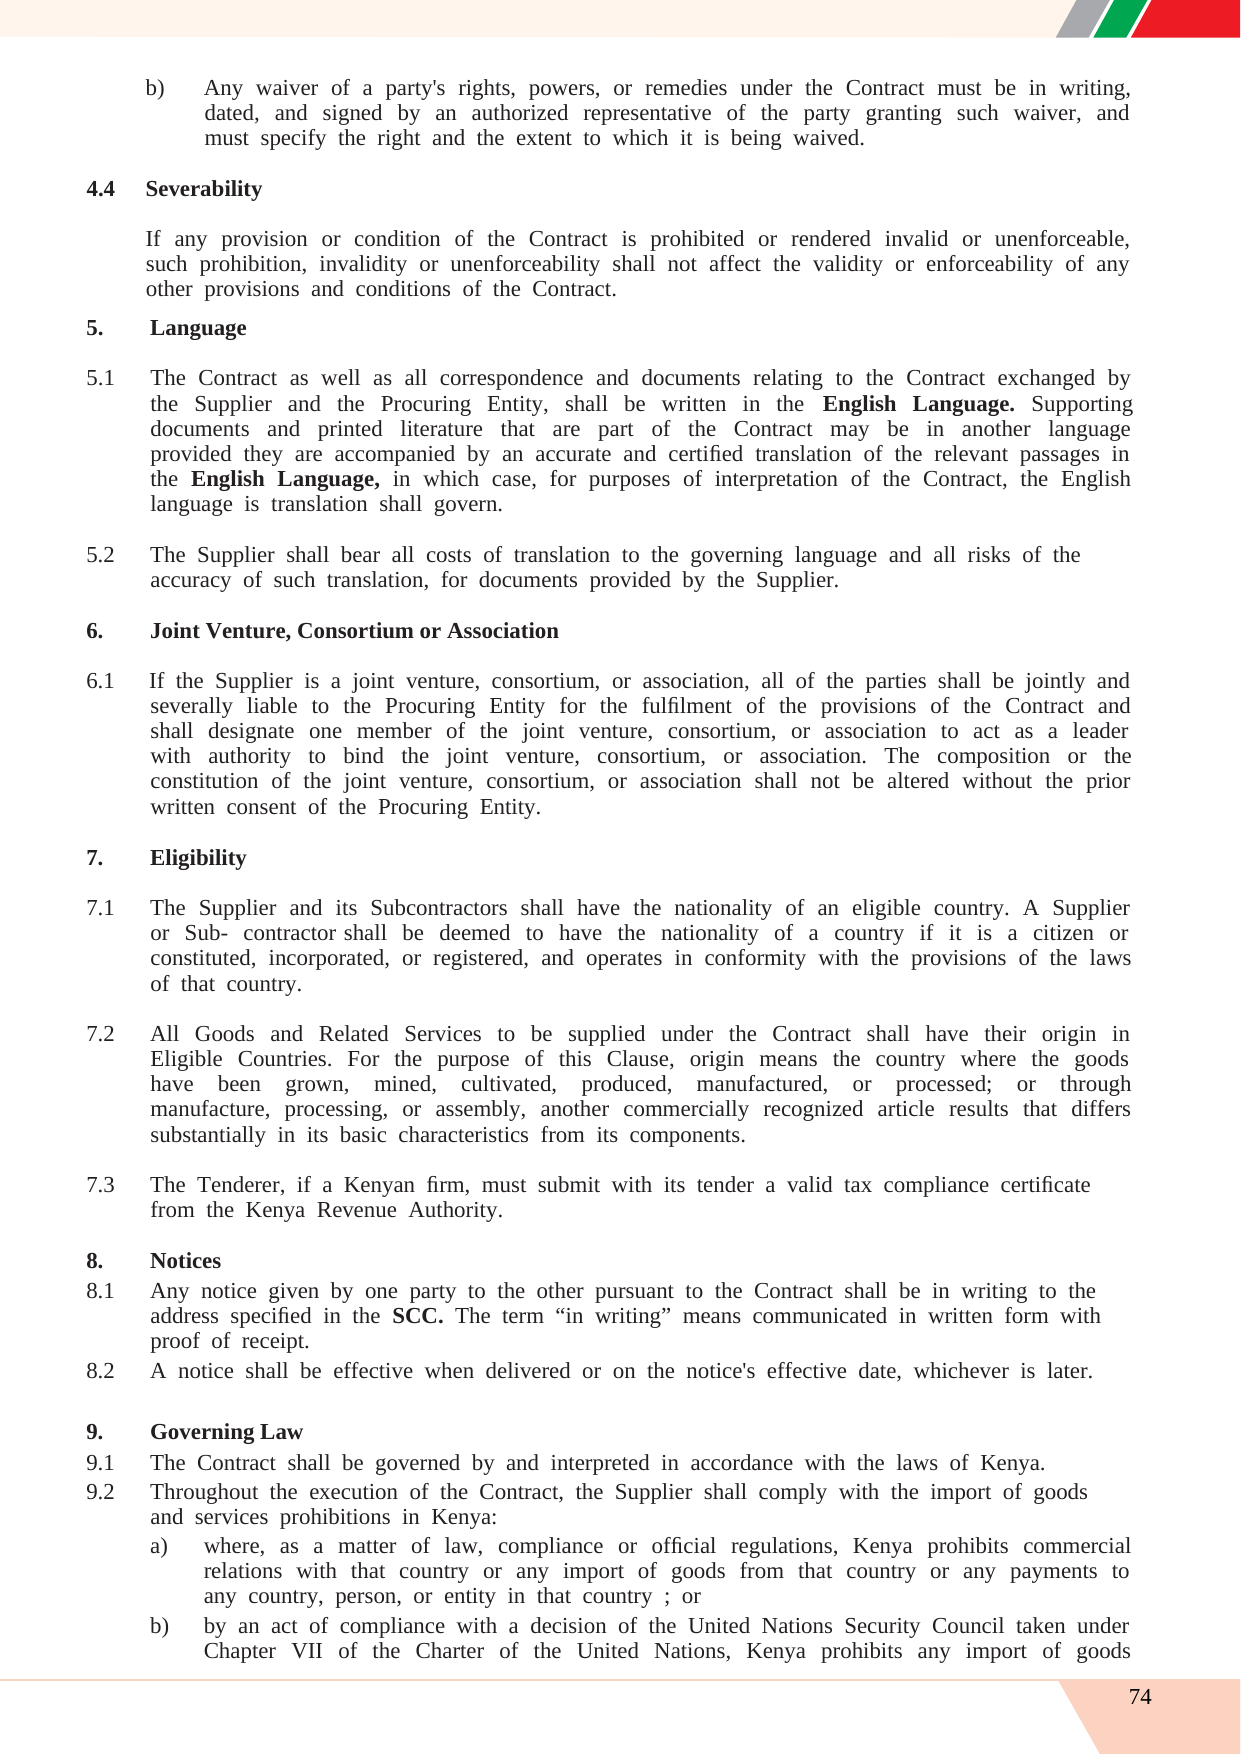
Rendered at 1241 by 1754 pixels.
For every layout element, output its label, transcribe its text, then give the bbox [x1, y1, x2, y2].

subtitle Severability [86, 175, 1165, 201]
list where, as a matter of law, compliance or ofﬁcial regulations, Kenya prohibits commercial relations with that country or any import of goods from that country or any payments to any country, person, or entity in that country ; or [150, 1534, 1133, 1609]
subtitle Governing Law [86, 1418, 1165, 1445]
list A notice shall be effective when delivered or on the notice's effective date, whichever is later. [86, 1357, 1165, 1384]
list Any waiver of a party's rights, powers, or remedies under the Contract must be in writing, dated, and signed by an authorized representative of the party granting such waiver, and must specify the right and the extent to which it is being waived. [145, 75, 1133, 150]
list The Contract as well as all correspondence and documents relating to the Contract exchanged by the Supplier and the Procuring Entity, shall be written in the English Language. Supporting documents and printed literature that are part of the Contract may be in another language provided they are accompanied by an accurate and certiﬁed translation of the relevant passages in the English Language, in which case, for purposes of interpretation of the Contract, the English language is translation shall govern. [86, 366, 1133, 516]
list The Supplier shall bear all costs of translation to the governing language and all risks of the accuracy of such translation, for documents provided by the Supplier. [86, 542, 1133, 592]
list The Contract shall be governed by and interpreted in accordance with the laws of Kenya. [86, 1449, 1165, 1475]
text 6.1 If the Supplier is a joint venture, consortium, or association, all of the parties shall be jointly and severally liable to the Procuring Entity for the fulﬁlment of the provisions of the Contract and shall designate one member of the joint venture, consortium, or association to act as a leader with authority to bind the joint venture, consortium, or association. The composition or the constitution of the joint venture, consortium, or association shall not be altered without the prior written consent of the Procuring Entity. [86, 668, 1133, 819]
subtitle Language [86, 314, 1165, 341]
list The Tenderer, if a Kenyan ﬁrm, must submit with its tender a valid tax compliance certiﬁcate from the Kenya Revenue Authority. [86, 1173, 1133, 1223]
text If any provision or condition of the Contract is prohibited or rendered invalid or unenforceable, such prohibition, invalidity or unenforceability shall not affect the validity or enforceability of any other provisions and conditions of the Contract. [145, 227, 1133, 302]
list All Goods and Related Services to be supplied under the Contract shall have their origin in Eligible Countries. For the purpose of this Clause, origin means the country where the goods have been grown, mined, cultivated, produced, manufactured, or processed; or through manufacture, processing, or assembly, another commercially recognized article results that differs substantially in its basic characteristics from its components. [86, 1022, 1133, 1147]
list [150, 1613, 1133, 1663]
list The Supplier and its Subcontractors shall have the nationality of an eligible country. A Supplier or Sub- contractor shall be deemed to have the nationality of a country if it is a citizen or constituted, incorporated, or registered, and operates in conformity with the provisions of the laws of that country. [86, 896, 1133, 996]
subtitle Eligibility [86, 844, 1165, 870]
subtitle Notices [86, 1247, 1165, 1274]
subtitle Joint Venture, Consortium or Association [86, 617, 1165, 643]
list Any notice given by one party to the other pursuant to the Contract shall be in writing to the address speciﬁed in the SCC. The term “in writing” means communicated in written form with proof of receipt. [86, 1278, 1133, 1353]
list Throughout the execution of the Contract, the Supplier shall comply with the import of goods and services prohibitions in Kenya: [86, 1479, 1133, 1529]
